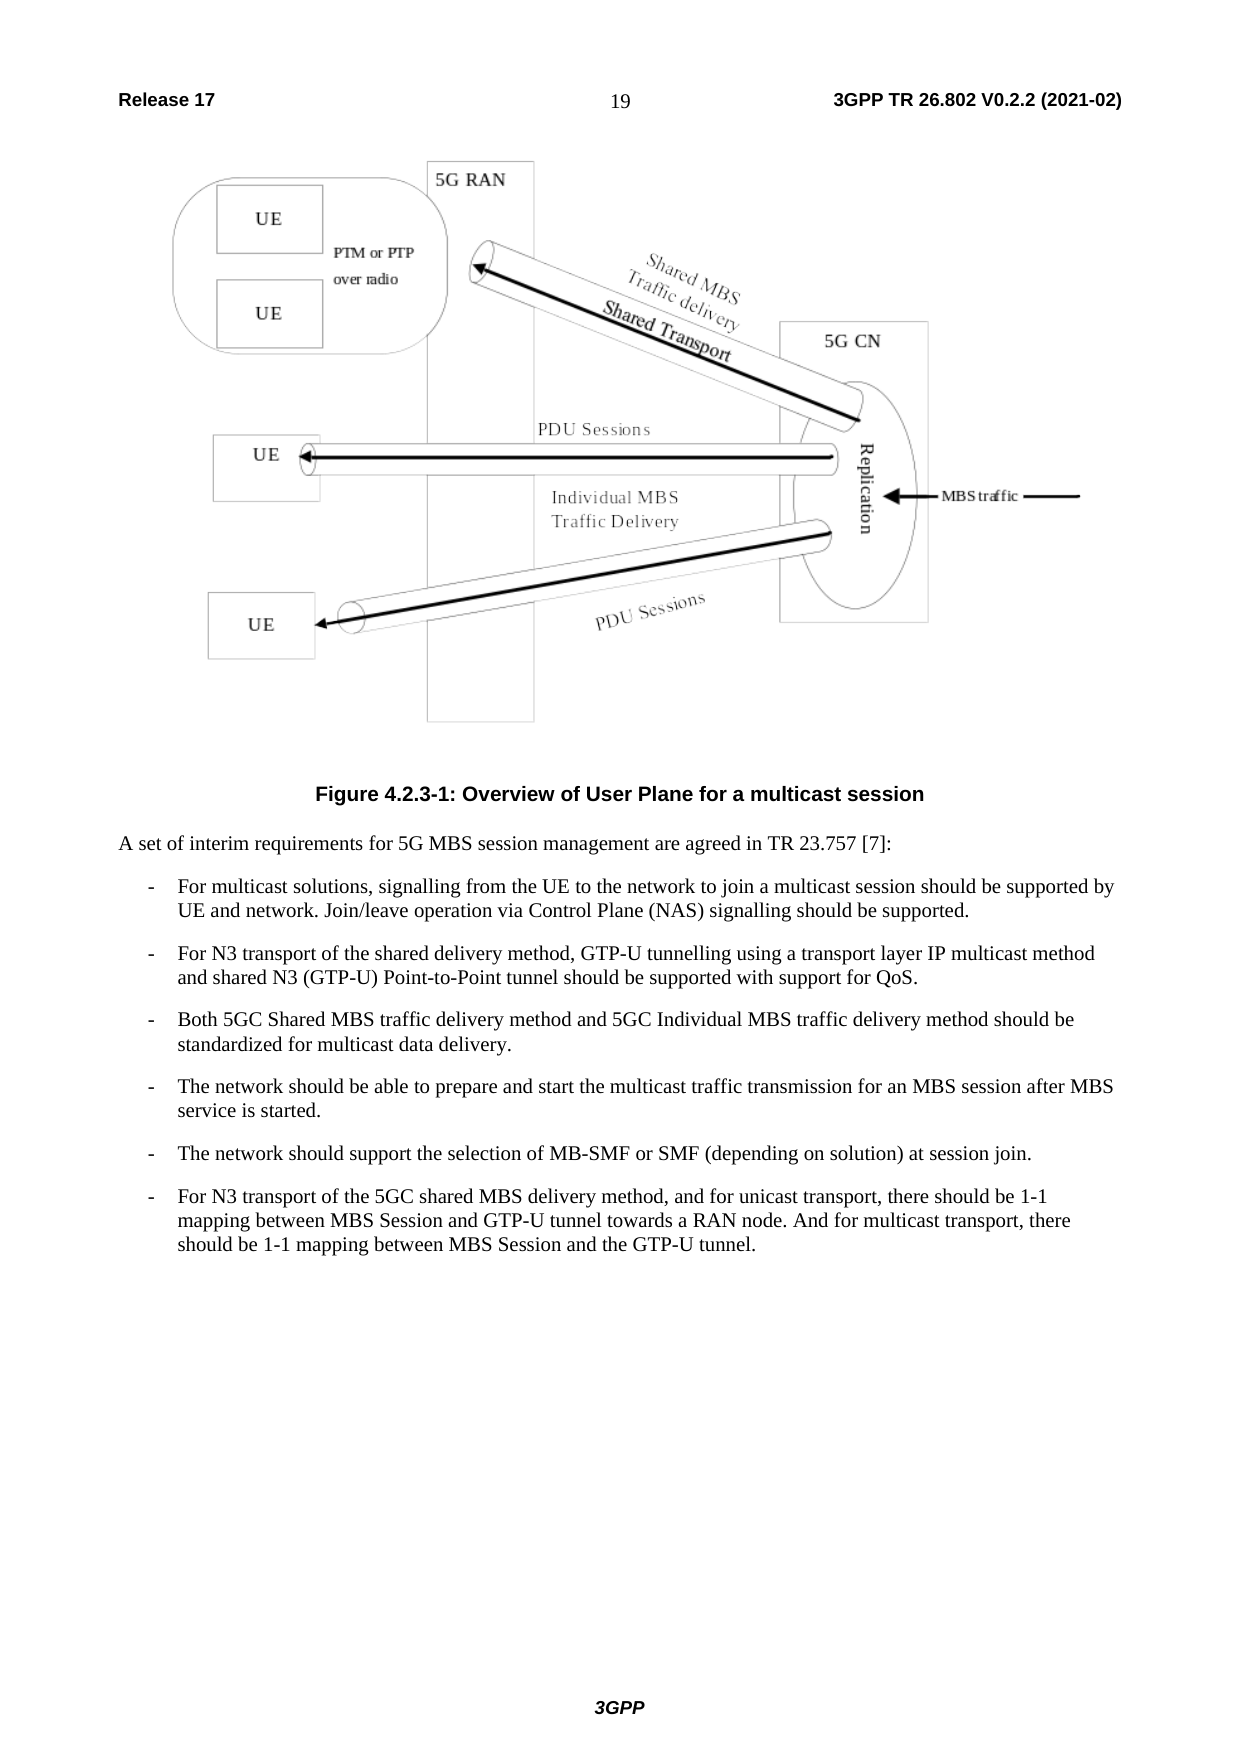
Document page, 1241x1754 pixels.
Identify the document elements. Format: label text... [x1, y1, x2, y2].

text - Both 5GC Shared MBS traffic delivery method and 5GC Individual MBS traffic delivery method should be standardized for multicast data delivery. [148, 1007, 1122, 1056]
text - The network should support the selection of MB-SMF or SMF (depending on solution) at session join. [148, 1141, 1122, 1165]
text - For multicast solutions, signalling from the UE to the network to join a multicast session should be supported by UE and network. Join/leave operation via Control Plane (NAS) signalling should be supported. [148, 874, 1122, 922]
text - The network should be able to prepare and start the multicast traffic transmission for an MBS session after MBS service is started. [148, 1074, 1122, 1122]
text - For N3 transport of the shared delivery method, GTP-U tunnelling using a transport layer IP multicast method and shared N3 (GTP-U) Point-to-Point tunnel should be supported with support for QoS. [148, 941, 1122, 989]
text - For N3 transport of the 5GC shared MBS delivery method, and for unicast transport, there should be 1-1 mapping between MBS Session and GTP-U tunnel towards a RAN node. And for multicast transport, there should be 1-1 mapping between MBS Session and the GTP-U tunnel. [148, 1184, 1122, 1256]
text A set of interim requirements for 5G MBS session management are agreed in TR 23.757 [7]: [118, 831, 1122, 855]
text Figure 4.2.3-1: Overview of User Plane for a multicast session [118, 782, 1122, 806]
